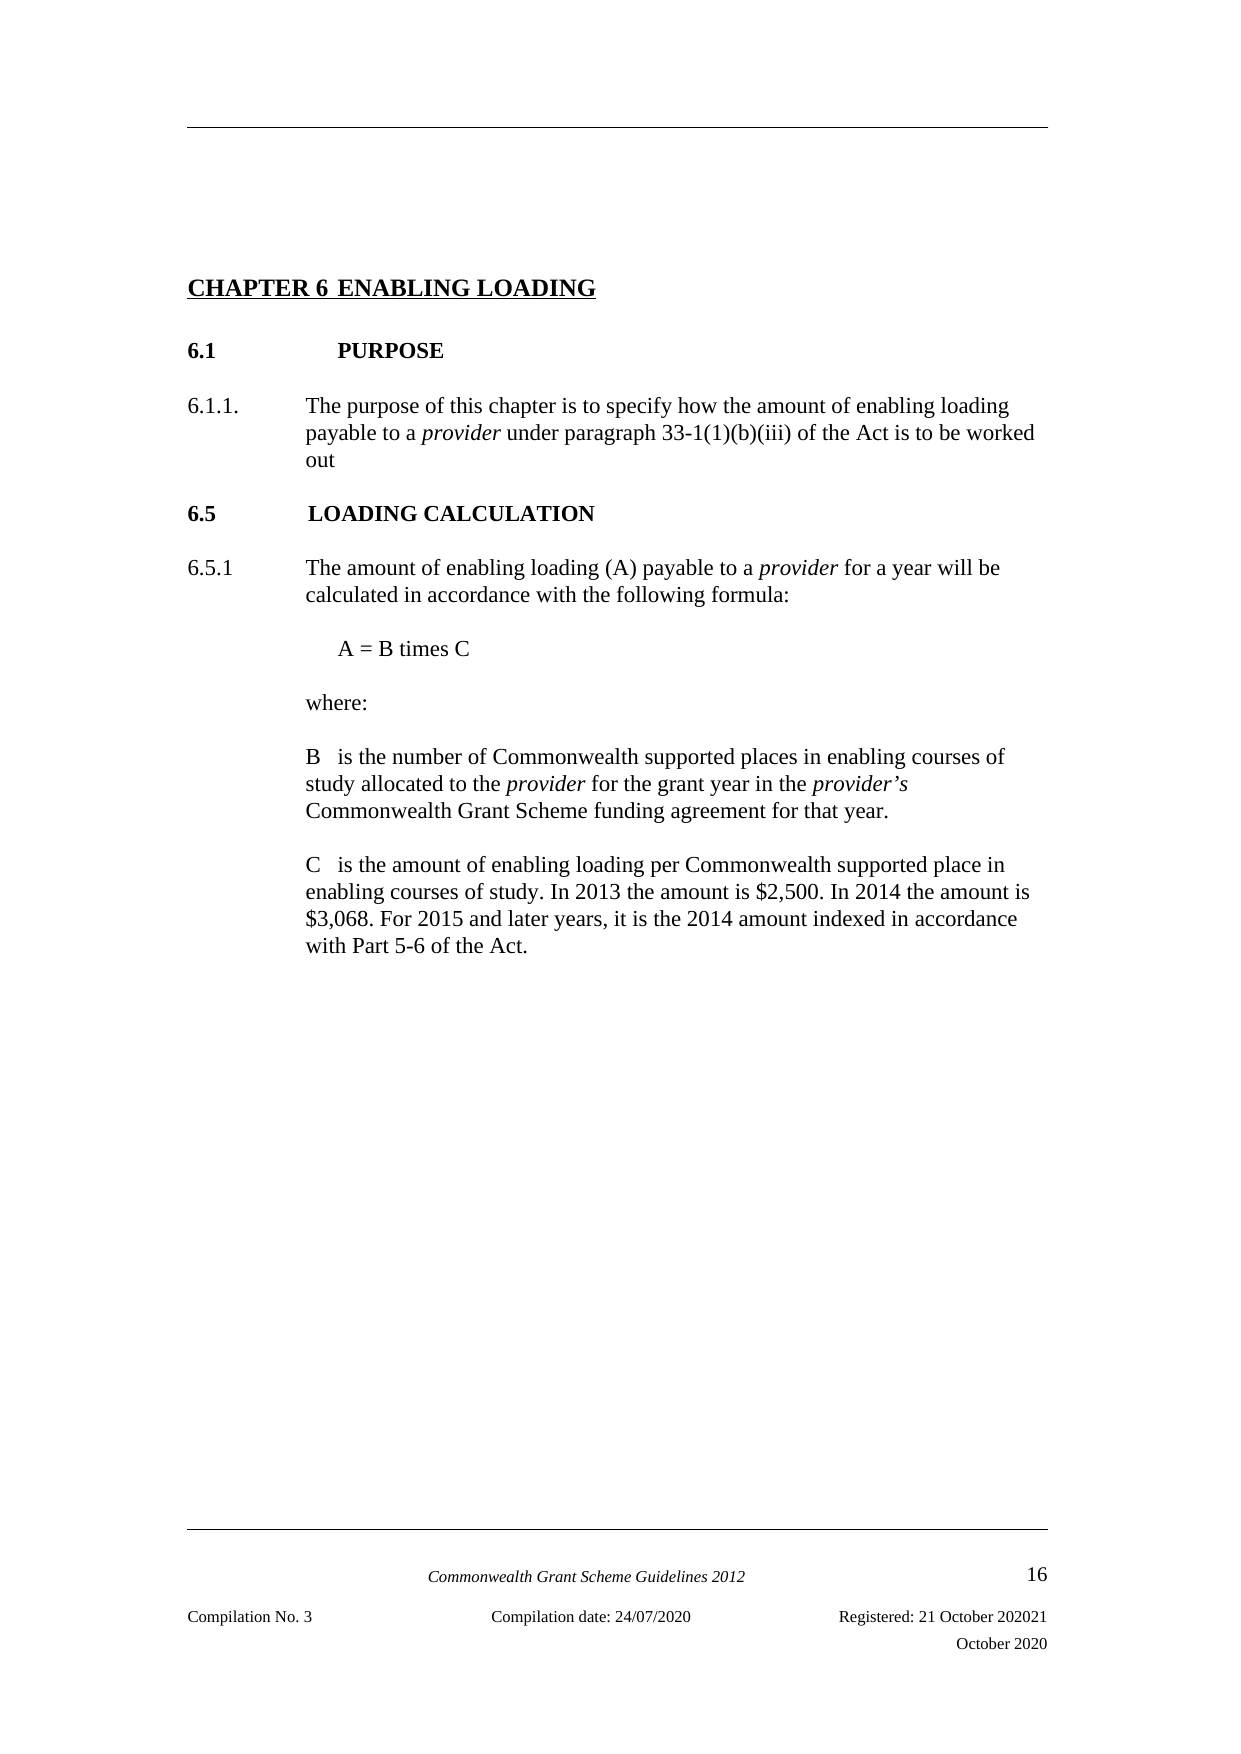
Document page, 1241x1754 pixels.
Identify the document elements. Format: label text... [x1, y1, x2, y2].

text 6.5.1 The amount of enabling loading (A) payable to a provider for a year will be calculated in accordance with the following formula: [187, 553, 1048, 608]
text 6.1.1. The purpose of this chapter is to specify how the amount of enabling loading payable to a provider under paragraph 33-1(1)(b)(iii) of the Act is to be worked out [187, 391, 1048, 472]
text A = B times C [187, 635, 1048, 662]
subtitle 6.1 PURPOSE [187, 337, 1048, 364]
subtitle 6.5 LOADING CALCULATION [187, 499, 1048, 526]
text C is the amount of enabling loading per Commonwealth supported place in enabling courses of study. In 2013 the amount is $2,500. In 2014 the amount is $3,068. For 2015 and later years, it is the 2014 amount indexed in accordance with Part 5-6 of the Act. [305, 851, 1048, 959]
text B is the number of Commonwealth supported places in enabling courses of study allocated to the provider for the grant year in the provider’s Commonwealth Grant Scheme funding agreement for that year. [305, 742, 1048, 823]
subtitle CHAPTER 6 ENABLING LOADING [187, 273, 1048, 302]
text where: [246, 688, 1048, 715]
